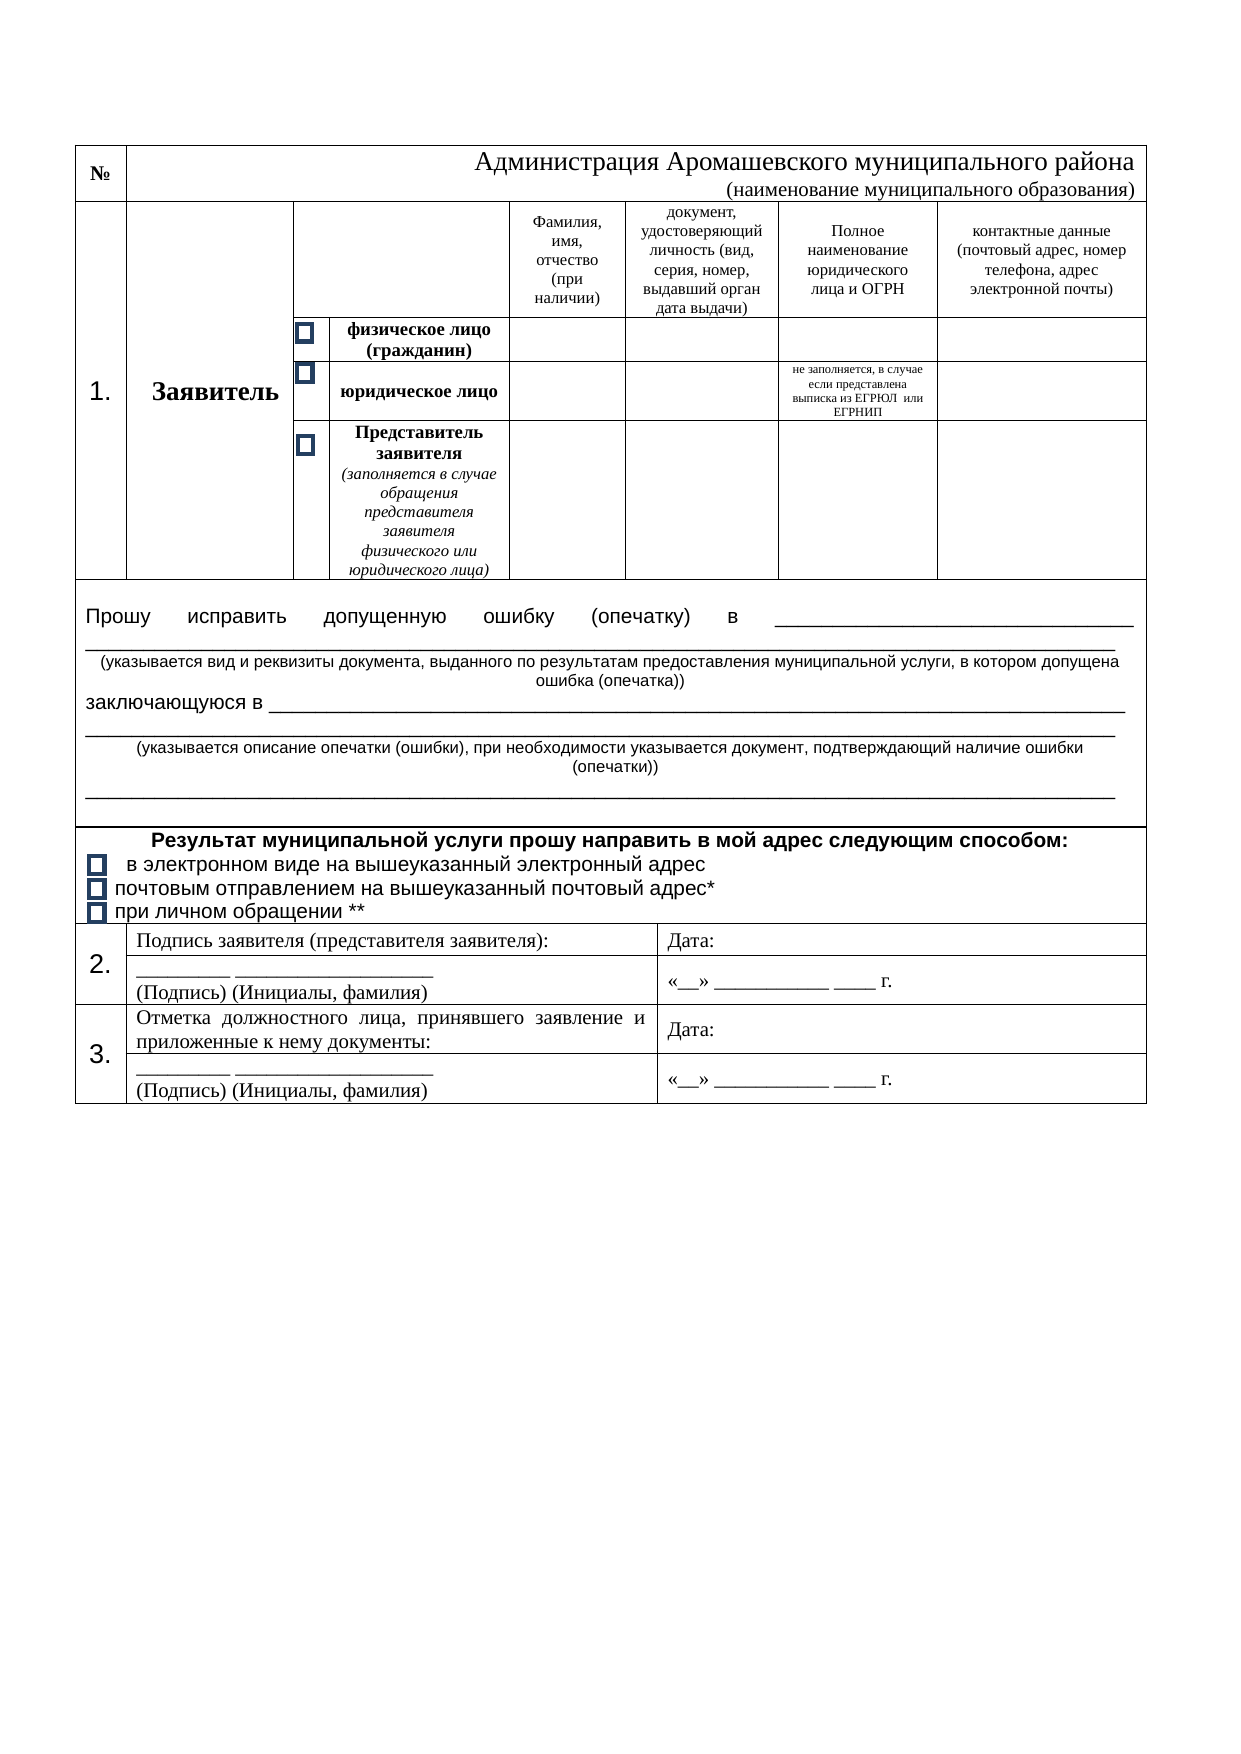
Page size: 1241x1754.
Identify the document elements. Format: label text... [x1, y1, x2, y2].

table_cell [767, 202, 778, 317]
table_cell [779, 318, 937, 361]
table_cell контактные данные (почтовый адрес, номер телефона, адрес электронной почты) [938, 202, 1146, 317]
table_cell Полное наименование юридического лица и ОГРН [779, 202, 937, 317]
table_cell юридическое лицо [330, 362, 509, 419]
table_cell [938, 318, 1146, 361]
table_cell Заявитель [127, 202, 293, 579]
table_cell «__» ___________ ____ г. [658, 1054, 1146, 1102]
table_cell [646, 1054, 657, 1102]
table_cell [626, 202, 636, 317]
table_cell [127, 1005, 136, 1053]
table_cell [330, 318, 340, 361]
table_cell [510, 362, 625, 419]
table_cell Подпись заявителя (представителя заявителя): [127, 924, 657, 955]
table_cell [510, 421, 625, 579]
table_cell [294, 318, 329, 361]
table_cell [626, 362, 778, 419]
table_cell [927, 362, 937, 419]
table_cell 3. [76, 1005, 126, 1102]
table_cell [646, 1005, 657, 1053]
table_cell [938, 362, 1146, 419]
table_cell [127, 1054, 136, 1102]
table_cell [294, 421, 329, 579]
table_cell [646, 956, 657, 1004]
table_cell Дата: [658, 1005, 1146, 1053]
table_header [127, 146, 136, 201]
table_cell Дата: [658, 924, 1146, 955]
table_cell [626, 318, 778, 361]
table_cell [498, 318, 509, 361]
table_cell [938, 421, 1146, 579]
table_cell [779, 421, 937, 579]
table_cell «__» ___________ ____ г. [658, 956, 1146, 1004]
table_cell 1. [76, 202, 126, 579]
table_cell [294, 362, 329, 419]
table_cell Прошу исправить допущенную ошибку (опечатку) в _______________________________ _________________________________________________________________________________________ (указывается вид и реквизиты документа, выданного по результатам предоставления муниципальной услуги, в котором допущена ошибка (опечатка)) заключающуюся в __________________________________________________________________________ _________________________________________________________________________________________ (указывается описание опечатки (ошибки), при необходимости указывается документ, подтверждающий наличие ошибки (опечатки)) _________________________________________________________________________________________ [76, 580, 1146, 826]
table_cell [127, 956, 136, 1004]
table_cell [294, 202, 509, 317]
table_cell Фамилия, имя, отчество (при наличии) [510, 202, 625, 317]
table_header № [76, 146, 126, 201]
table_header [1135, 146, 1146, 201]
table_cell Результат муниципальной услуги прошу направить в мой адрес следующим способом: в электронном виде на вышеуказанный электронный адрес почтовым отправлением на вышеуказанный почтовый адрес* при личном обращении ** [76, 828, 1146, 923]
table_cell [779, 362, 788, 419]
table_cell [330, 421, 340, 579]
table_cell 2. [76, 924, 126, 1004]
table_cell [510, 318, 625, 361]
table_cell [626, 421, 778, 579]
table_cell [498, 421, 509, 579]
